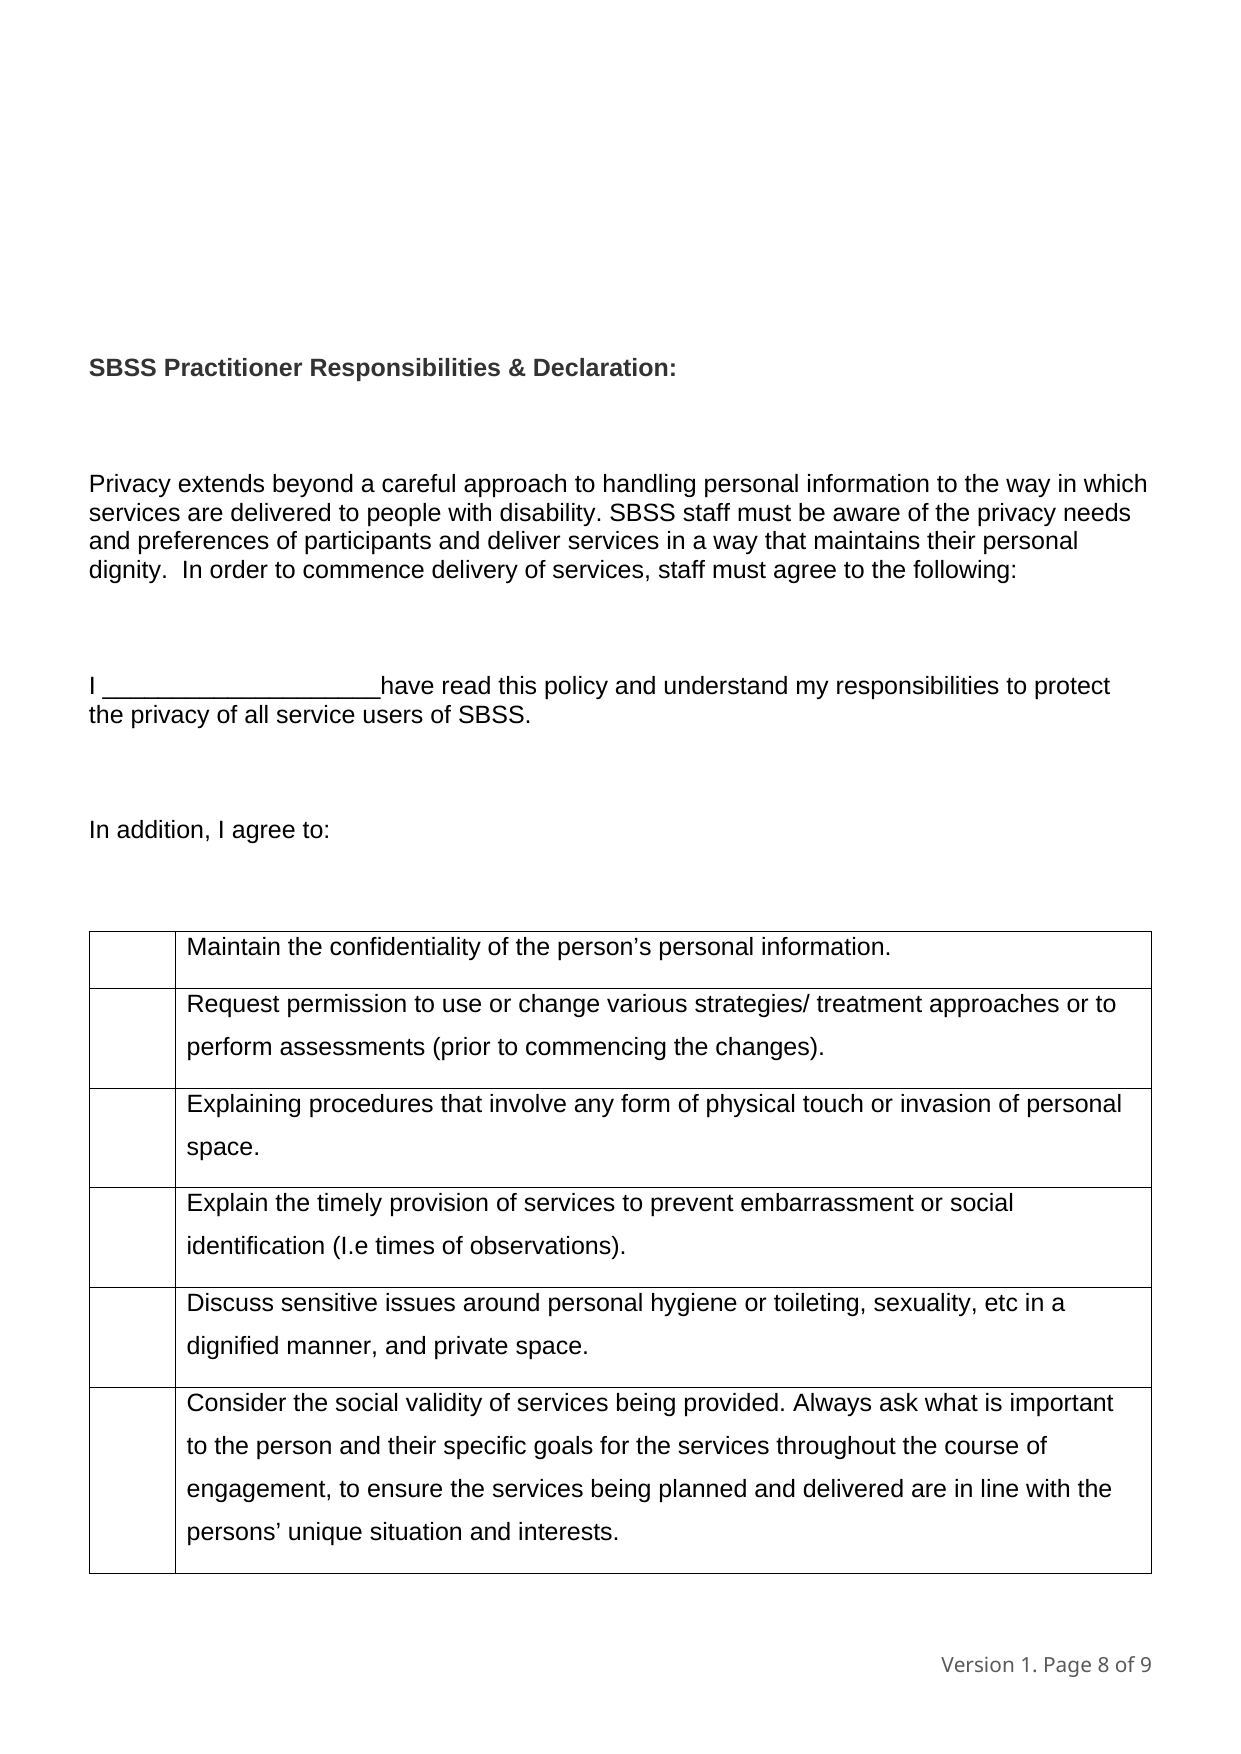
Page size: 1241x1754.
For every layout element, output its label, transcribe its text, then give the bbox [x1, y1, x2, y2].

text In addition, I agree to: [89, 815, 1152, 844]
table_header [90, 932, 175, 988]
table_cell Consider the social validity of services being provided. Always ask what is important to the person and their specific goals for the services throughout the course of engagement, to ensure the services being planned and delivered are in line with the persons’ unique situation and interests. [176, 1388, 1151, 1572]
table_header Maintain the confidentiality of the person’s personal information. [176, 932, 1151, 988]
table_cell Request permission to use or change various strategies/ treatment approaches or to perform assessments (prior to commencing the changes). [176, 989, 1151, 1087]
table_cell [90, 1188, 175, 1287]
text Privacy extends beyond a careful approach to handling personal information to the way in which services are delivered to people with disability. SBSS staff must be aware of the privacy needs and preferences of participants and deliver services in a way that maintains their personal dignity. In order to commence delivery of services, staff must agree to the following: [89, 469, 1152, 584]
table_cell [90, 1288, 175, 1387]
table_cell Explaining procedures that involve any form of physical touch or invasion of personal space. [176, 1089, 1151, 1187]
text I ____________________have read this policy and understand my responsibilities to protect the privacy of all service users of SBSS. [89, 671, 1152, 728]
text SBSS Practitioner Responsibilities & Declaration: [89, 353, 1152, 382]
table_cell [90, 1388, 175, 1572]
table_cell Explain the timely provision of services to prevent embarrassment or social identification (I.e times of observations). [176, 1188, 1151, 1287]
table_cell [90, 989, 175, 1087]
table_cell [90, 1089, 175, 1187]
table_cell Discuss sensitive issues around personal hygiene or toileting, sexuality, etc in a dignified manner, and private space. [176, 1288, 1151, 1387]
